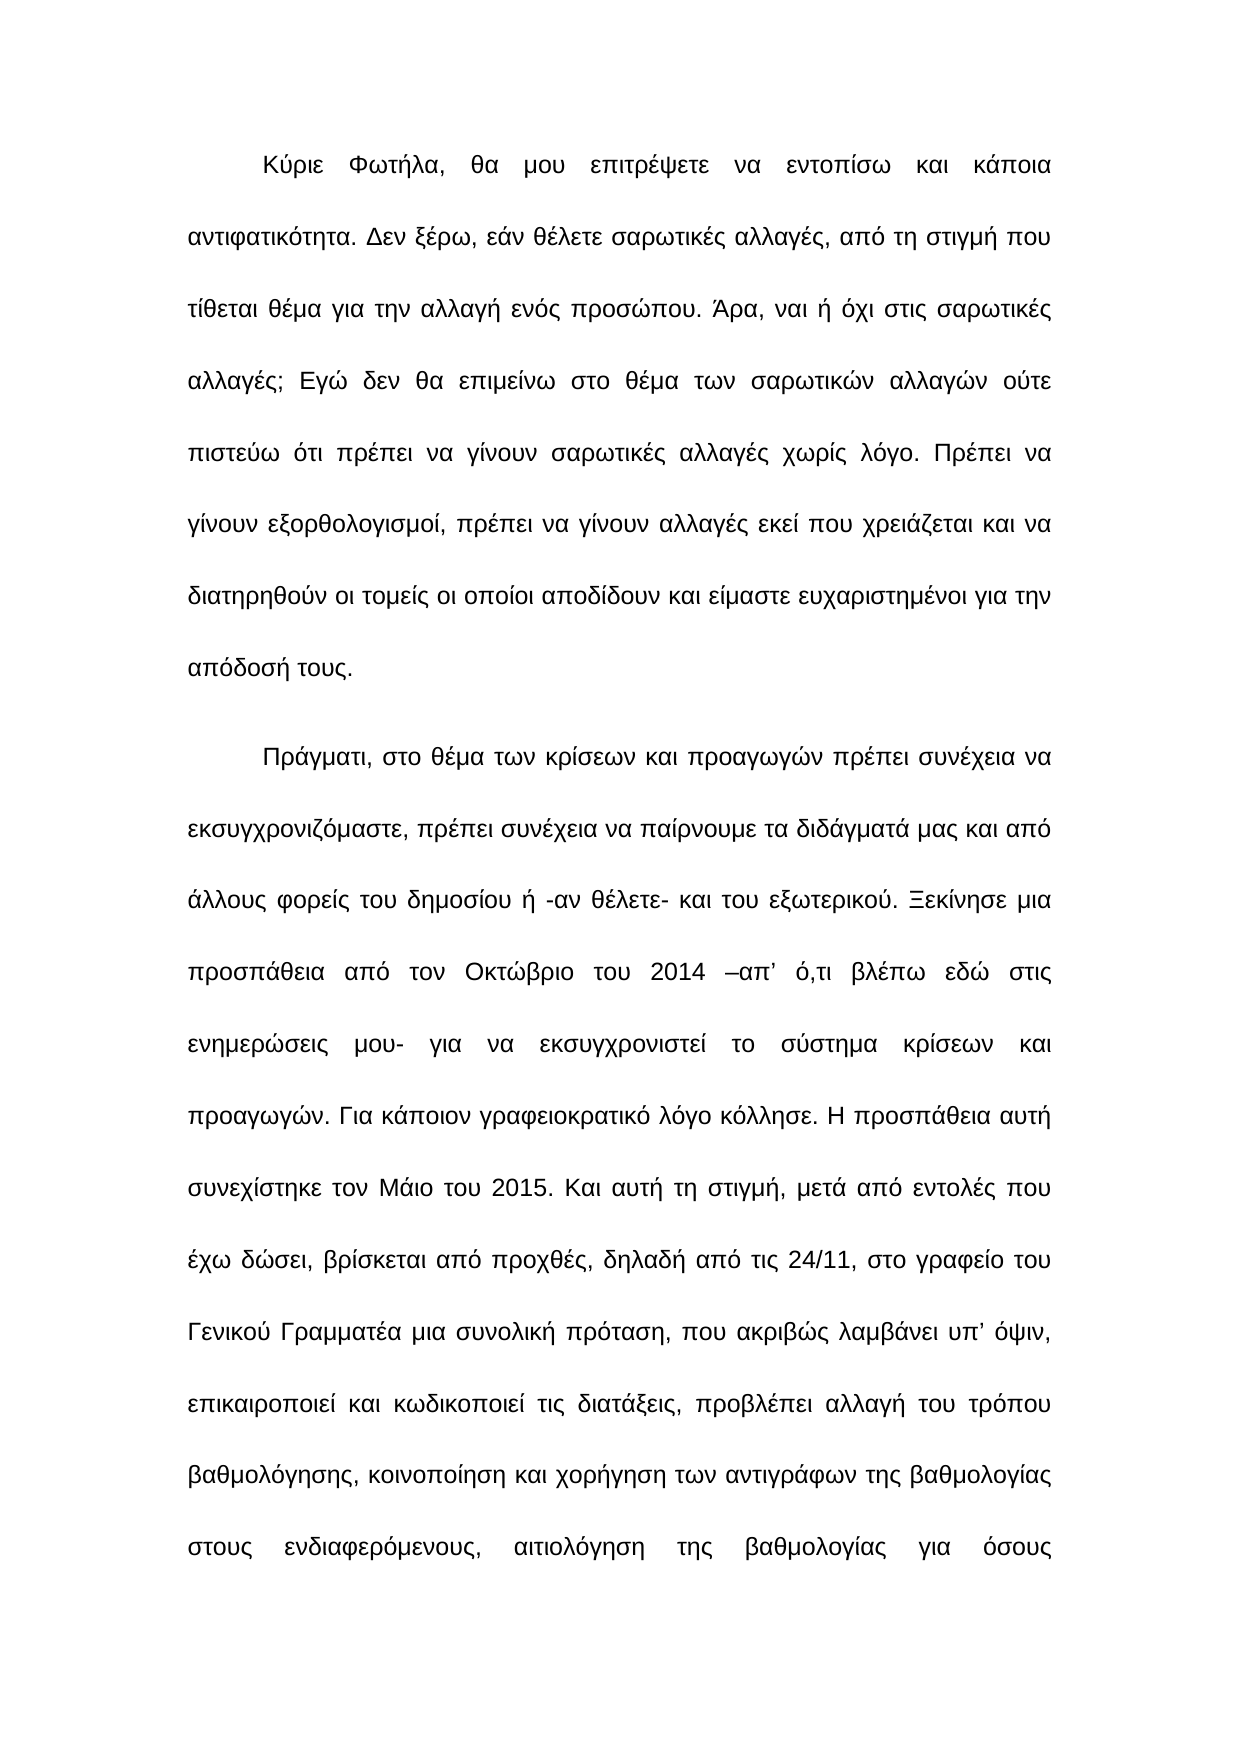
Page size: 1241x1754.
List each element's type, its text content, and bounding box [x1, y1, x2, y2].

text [187, 742, 1053, 1561]
text Κύριε Φωτήλα, θα μου επιτρέψετε να εντοπίσω και κάποια αντιφατικότητα. Δεν ξέρω, εάν θέλετε σαρωτικές αλλαγές, από τη στιγμή που τίθεται θέμα για την αλλαγή ενός προσώπου. Άρα, ναι ή όχι στις σαρωτικές αλλαγές; Εγώ δεν θα επιμείνω στο θέμα των σαρωτικών αλλαγών ούτε πιστεύω ότι πρέπει να γίνουν σαρωτικές αλλαγές χωρίς λόγο. Πρέπει να γίνουν εξορθολογισμοί, πρέπει να γίνουν αλλαγές εκεί που χρειάζεται και να διατηρηθούν οι τομείς οι οποίοι αποδίδουν και είμαστε ευχαριστημένοι για την απόδοσή τους. [187, 150, 1053, 682]
